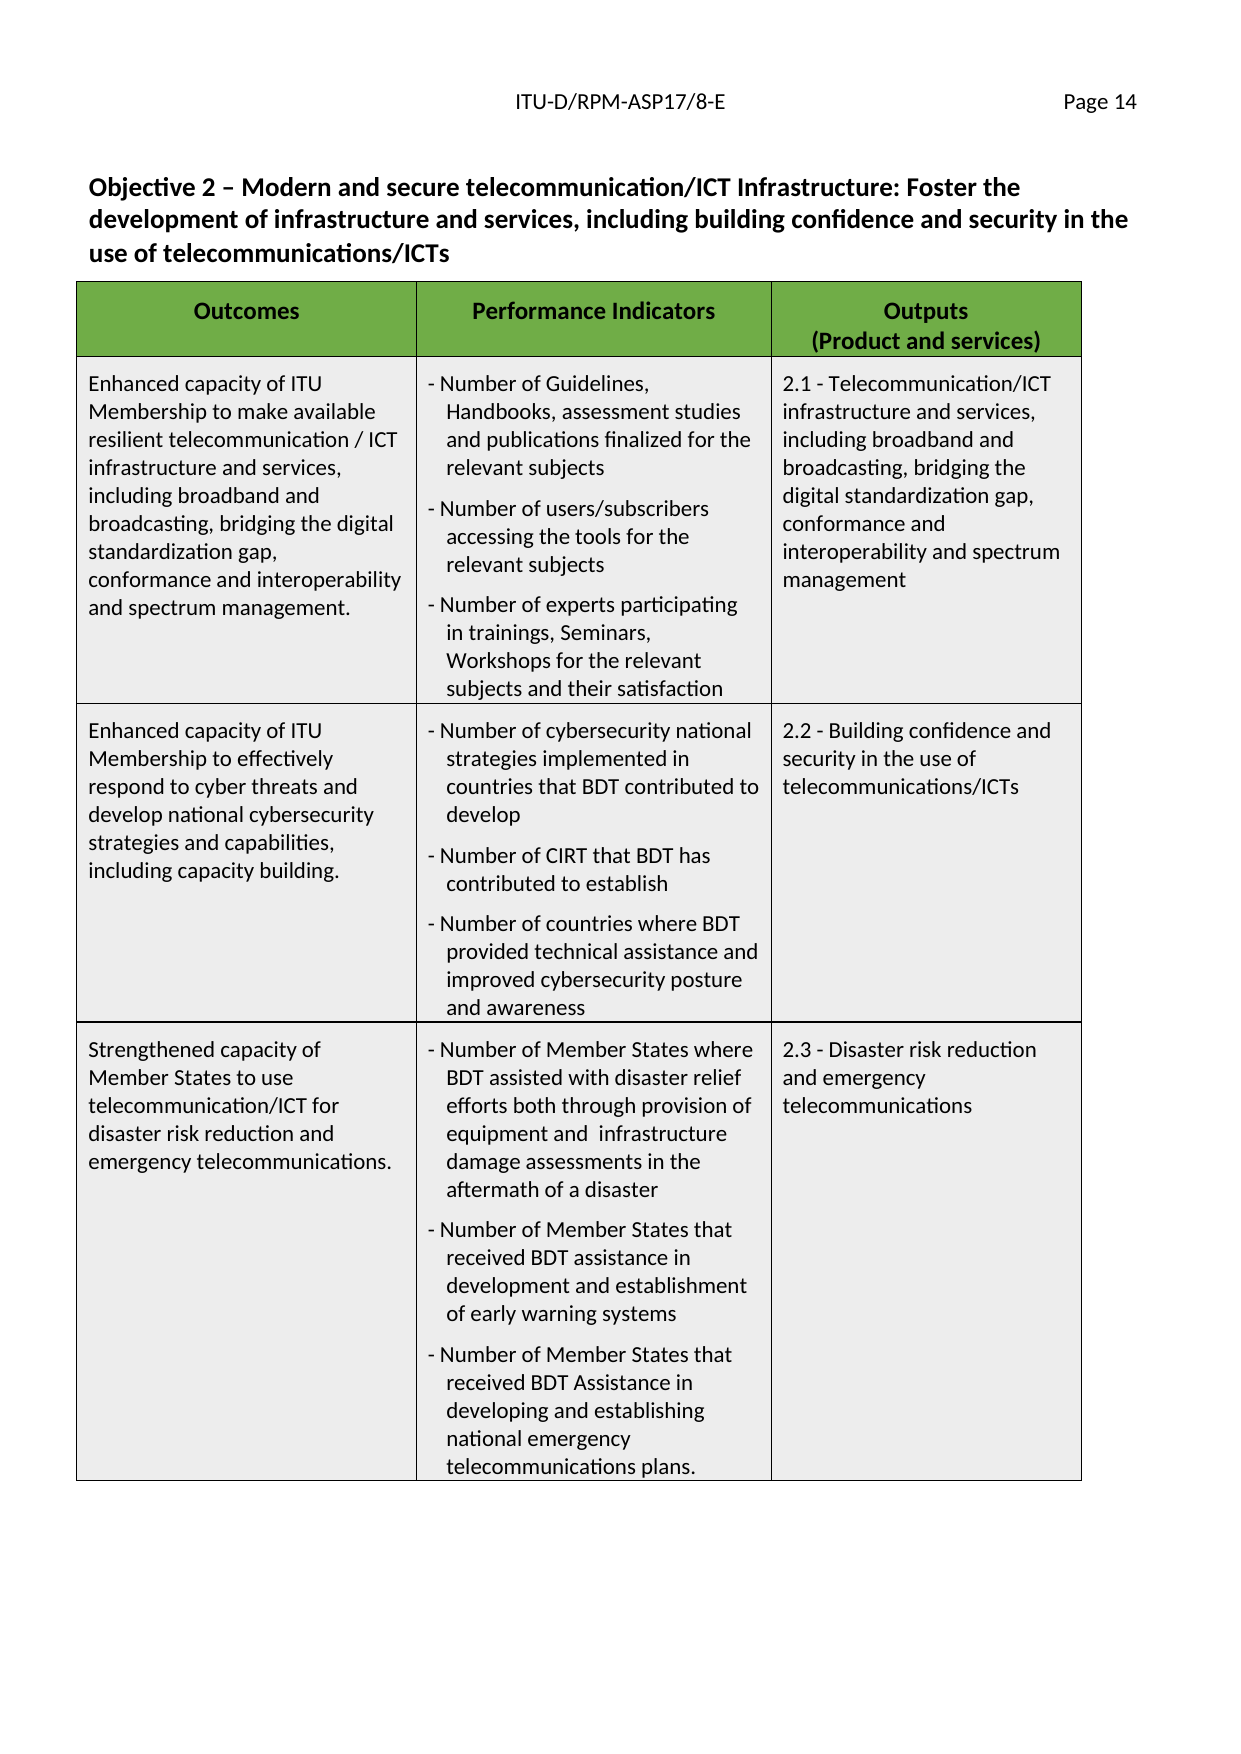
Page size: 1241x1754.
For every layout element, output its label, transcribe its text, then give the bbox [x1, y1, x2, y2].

table_cell Enhanced capacity of ITU Membership to make available resilient telecommunication / ICT infrastructure and services, including broadband and broadcasting, bridging the digital standardization gap, conformance and interoperability and spectrum management. [77, 357, 416, 703]
table_cell 2.3 - Disaster risk reduction and emergency telecommunications [772, 1023, 1081, 1480]
table_cell - Number of Member States where BDT assisted with disaster relief efforts both through provision of equipment and infrastructure damage assessments in the aftermath of a disaster - Number of Member States that received BDT assistance in development and establishment of early warning systems - Number of Member States that received BDT Assistance in developing and establishing national emergency telecommunications plans. [417, 1023, 771, 1480]
table_cell - Number of Guidelines, Handbooks, assessment studies and publications finalized for the relevant subjects - Number of users/subscribers accessing the tools for the relevant subjects - Number of experts participating in trainings, Seminars, Workshops for the relevant subjects and their satisfaction [417, 357, 771, 703]
table_header Outputs (Product and services) [772, 282, 1081, 356]
table_cell 2.2 - Building confidence and security in the use of telecommunications/ICTs [772, 704, 1081, 1021]
table_header Performance Indicators [417, 282, 771, 356]
table_cell Strengthened capacity of Member States to use telecommunication/ICT for disaster risk reduction and emergency telecommunications. [77, 1023, 416, 1480]
subtitle Objective 2 – Modern and secure telecommunication/ICT Infrastructure: Foster the development of infrastructure and services, including building confidence and security in the use of telecommunications/ICTs [89, 170, 1152, 269]
table_header Outcomes [77, 282, 416, 356]
table_cell 2.1 - Telecommunication/ICT infrastructure and services, including broadband and broadcasting, bridging the digital standardization gap, conformance and interoperability and spectrum management [772, 357, 1081, 703]
table_cell - Number of cybersecurity national strategies implemented in countries that BDT contributed to develop - Number of CIRT that BDT has contributed to establish - Number of countries where BDT provided technical assistance and improved cybersecurity posture and awareness [417, 704, 771, 1021]
table_cell Enhanced capacity of ITU Membership to effectively respond to cyber threats and develop national cybersecurity strategies and capabilities, including capacity building. [77, 704, 416, 1021]
